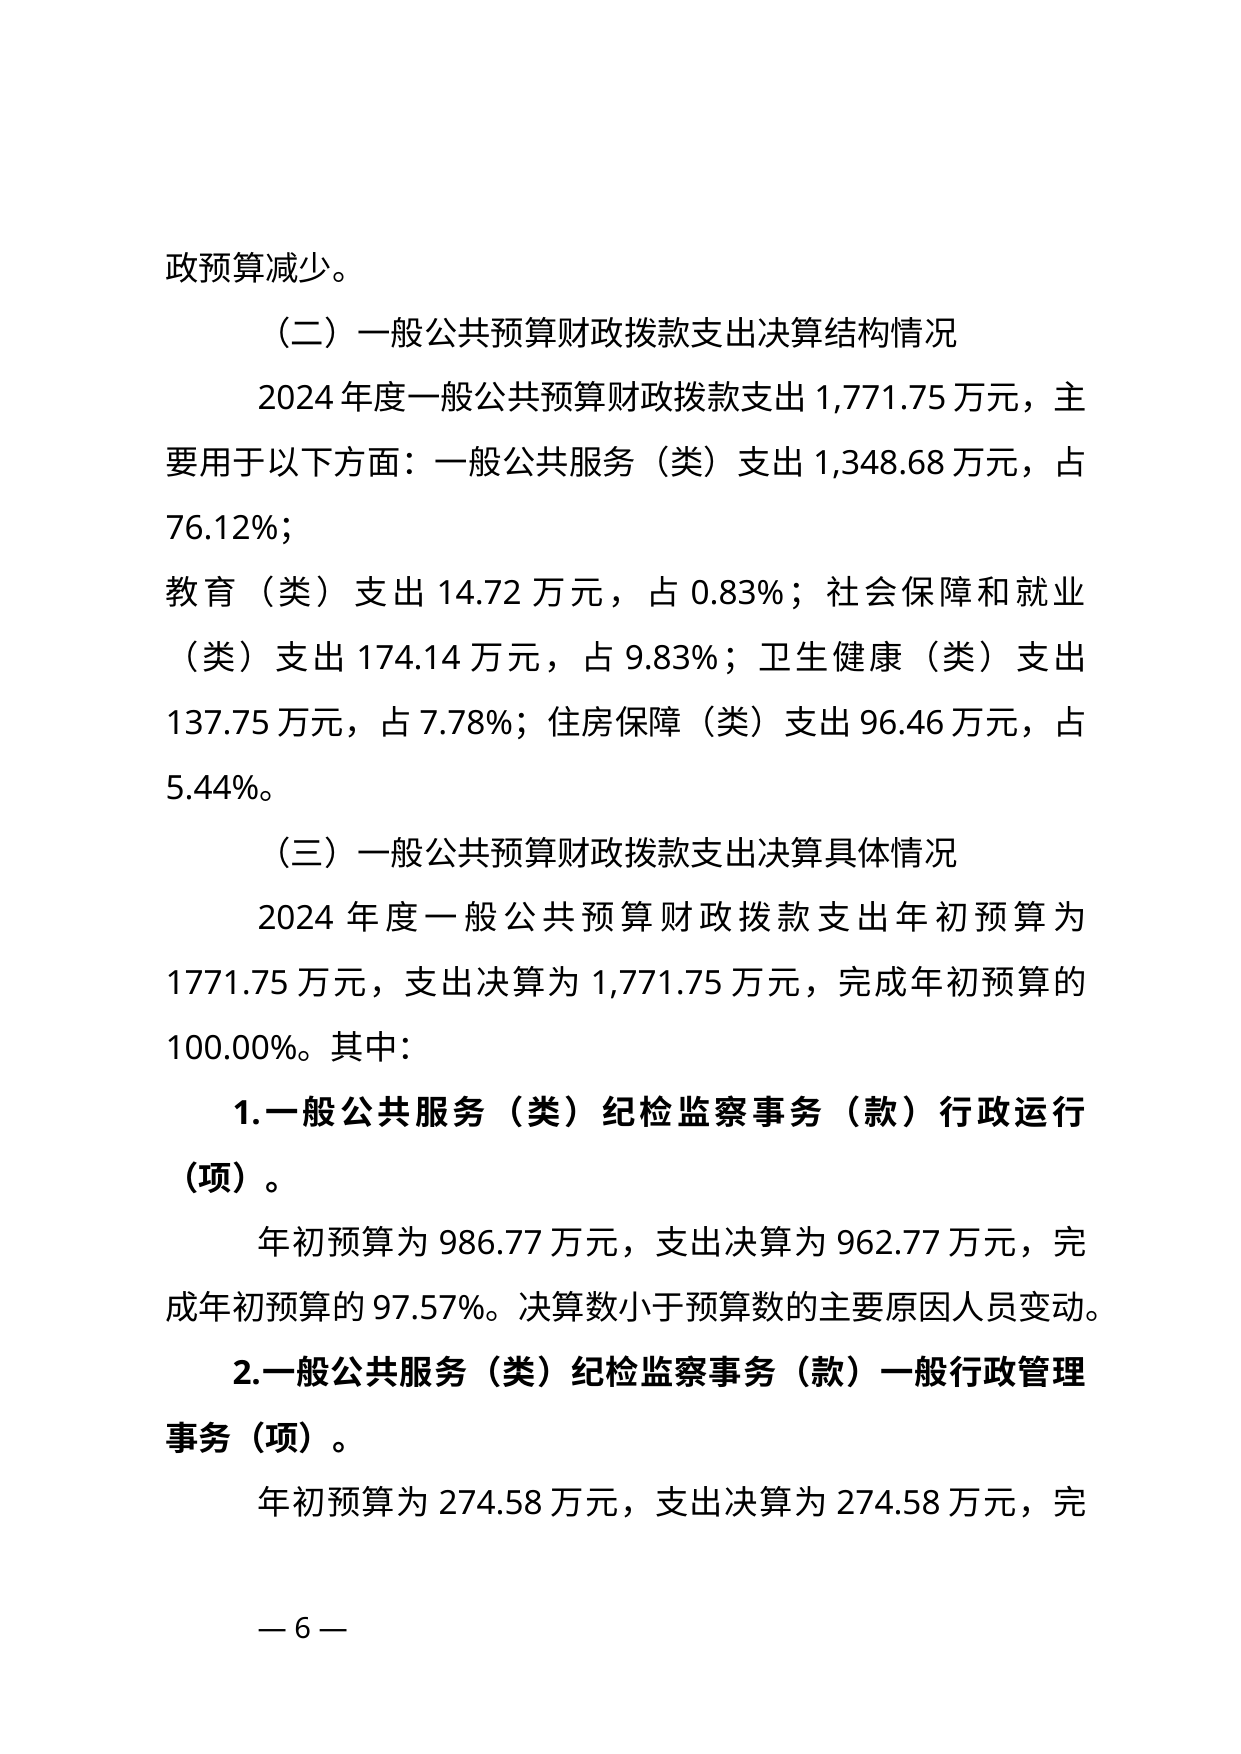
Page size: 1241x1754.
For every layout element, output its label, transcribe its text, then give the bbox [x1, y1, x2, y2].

text 教育（类）支出14.72万元，占0.83%；社会保障和就业（类）支出174.14万元，占9.83%；卫生健康（类）支出137.75万元，占7.78%；住房保障（类）支出96.46万元，占5.44%。 [165, 558, 1087, 818]
text 2024年度一般公共预算财政拨款支出年初预算为1771.75万元，支出决算为1,771.75万元，完成年初预算的100.00%。其中： [165, 883, 1087, 1078]
text 年初预算为986.77万元，支出决算为962.77万元，完成年初预算的97.57%。决算数小于预算数的主要原因人员变动。 [165, 1208, 1087, 1338]
subtitle （二）一般公共预算财政拨款支出决算结构情况 [165, 298, 1087, 363]
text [165, 233, 1087, 298]
text 2024年度一般公共预算财政拨款支出1,771.75万元，主要用于以下方面：一般公共服务（类）支出1,348.68万元，占76.12%； [165, 363, 1087, 558]
text 1.一般公共服务（类）纪检监察事务（款）行政运行（项）。 [165, 1078, 1087, 1208]
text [165, 1468, 1087, 1533]
subtitle （三）一般公共预算财政拨款支出决算具体情况 [165, 818, 1087, 883]
text 2.一般公共服务（类）纪检监察事务（款）一般行政管理事务（项）。 [165, 1338, 1087, 1468]
